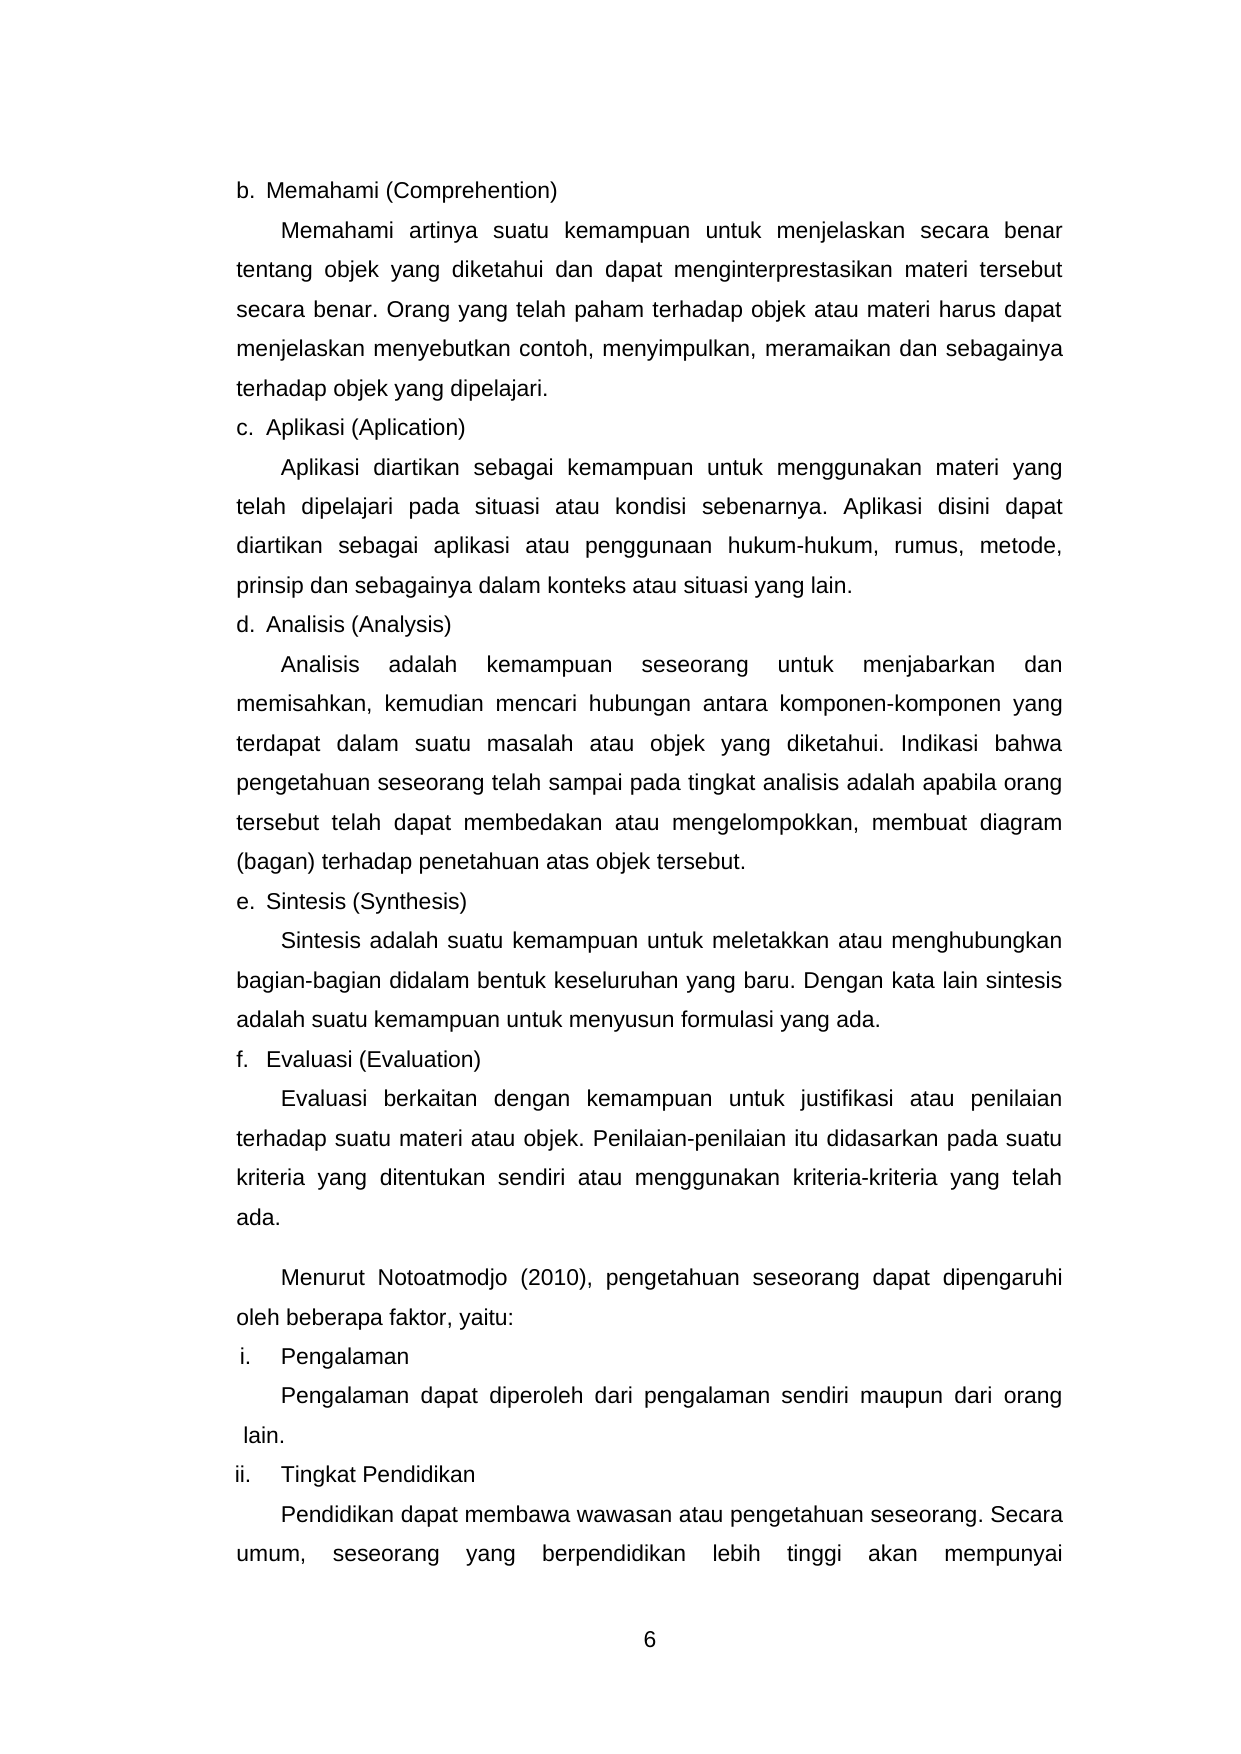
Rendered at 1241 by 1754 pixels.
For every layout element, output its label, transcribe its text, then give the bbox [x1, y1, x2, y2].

text Memahami artinya suatu kemampuan untuk menjelaskan secara benar tentang objek yang diketahui dan dapat menginterprestasikan materi tersebut secara benar. Orang yang telah paham terhadap objek atau materi harus dapat menjelaskan menyebutkan contoh, menyimpulkan, meramaikan dan sebagainya terhadap objek yang dipelajari. [236, 217, 1063, 401]
text Analisis adalah kemampuan seseorang untuk menjabarkan dan memisahkan, kemudian mencari hubungan antara komponen-komponen yang terdapat dalam suatu masalah atau objek yang diketahui. Indikasi bahwa pengetahuan seseorang telah sampai pada tingkat analisis adalah apabila orang tersebut telah dapat membedakan atau mengelompokkan, membuat diagram (bagan) terhadap penetahuan atas objek tersebut. [236, 651, 1063, 875]
text Aplikasi diartikan sebagai kemampuan untuk menggunakan materi yang telah dipelajari pada situasi atau kondisi sebenarnya. Aplikasi disini dapat diartikan sebagai aplikasi atau penggunaan hukum-hukum, rumus, metode, prinsip dan sebagainya dalam konteks atau situasi yang lain. [236, 453, 1063, 598]
text Evaluasi berkaitan dengan kemampuan untuk justifikasi atau penilaian terhadap suatu materi atau objek. Penilaian-penilaian itu didasarkan pada suatu kriteria yang ditentukan sendiri atau menggunakan kriteria-kriteria yang telah ada. [236, 1085, 1063, 1230]
list Aplikasi (Aplication) [236, 414, 1063, 440]
list Sintesis (Synthesis) [236, 888, 1063, 914]
list Tingkat Pendidikan [251, 1461, 1063, 1488]
list Analisis (Analysis) [236, 611, 1063, 638]
list Pengalaman [251, 1343, 1063, 1369]
text Sintesis adalah suatu kemampuan untuk meletakkan atau menghubungkan bagian-bagian didalam bentuk keseluruhan yang baru. Dengan kata lain sintesis adalah suatu kemampuan untuk menyusun formulasi yang ada. [236, 927, 1063, 1033]
list Memahami (Comprehention) [236, 177, 1063, 203]
text Menurut Notoatmodjo (2010), pengetahuan seseorang dapat dipengaruhi oleh beberapa faktor, yaitu: [236, 1264, 1063, 1330]
text Pengalaman dapat diperoleh dari pengalaman sendiri maupun dari orang lain. [243, 1382, 1063, 1448]
list Evaluasi (Evaluation) [236, 1046, 1063, 1072]
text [236, 1501, 1063, 1567]
